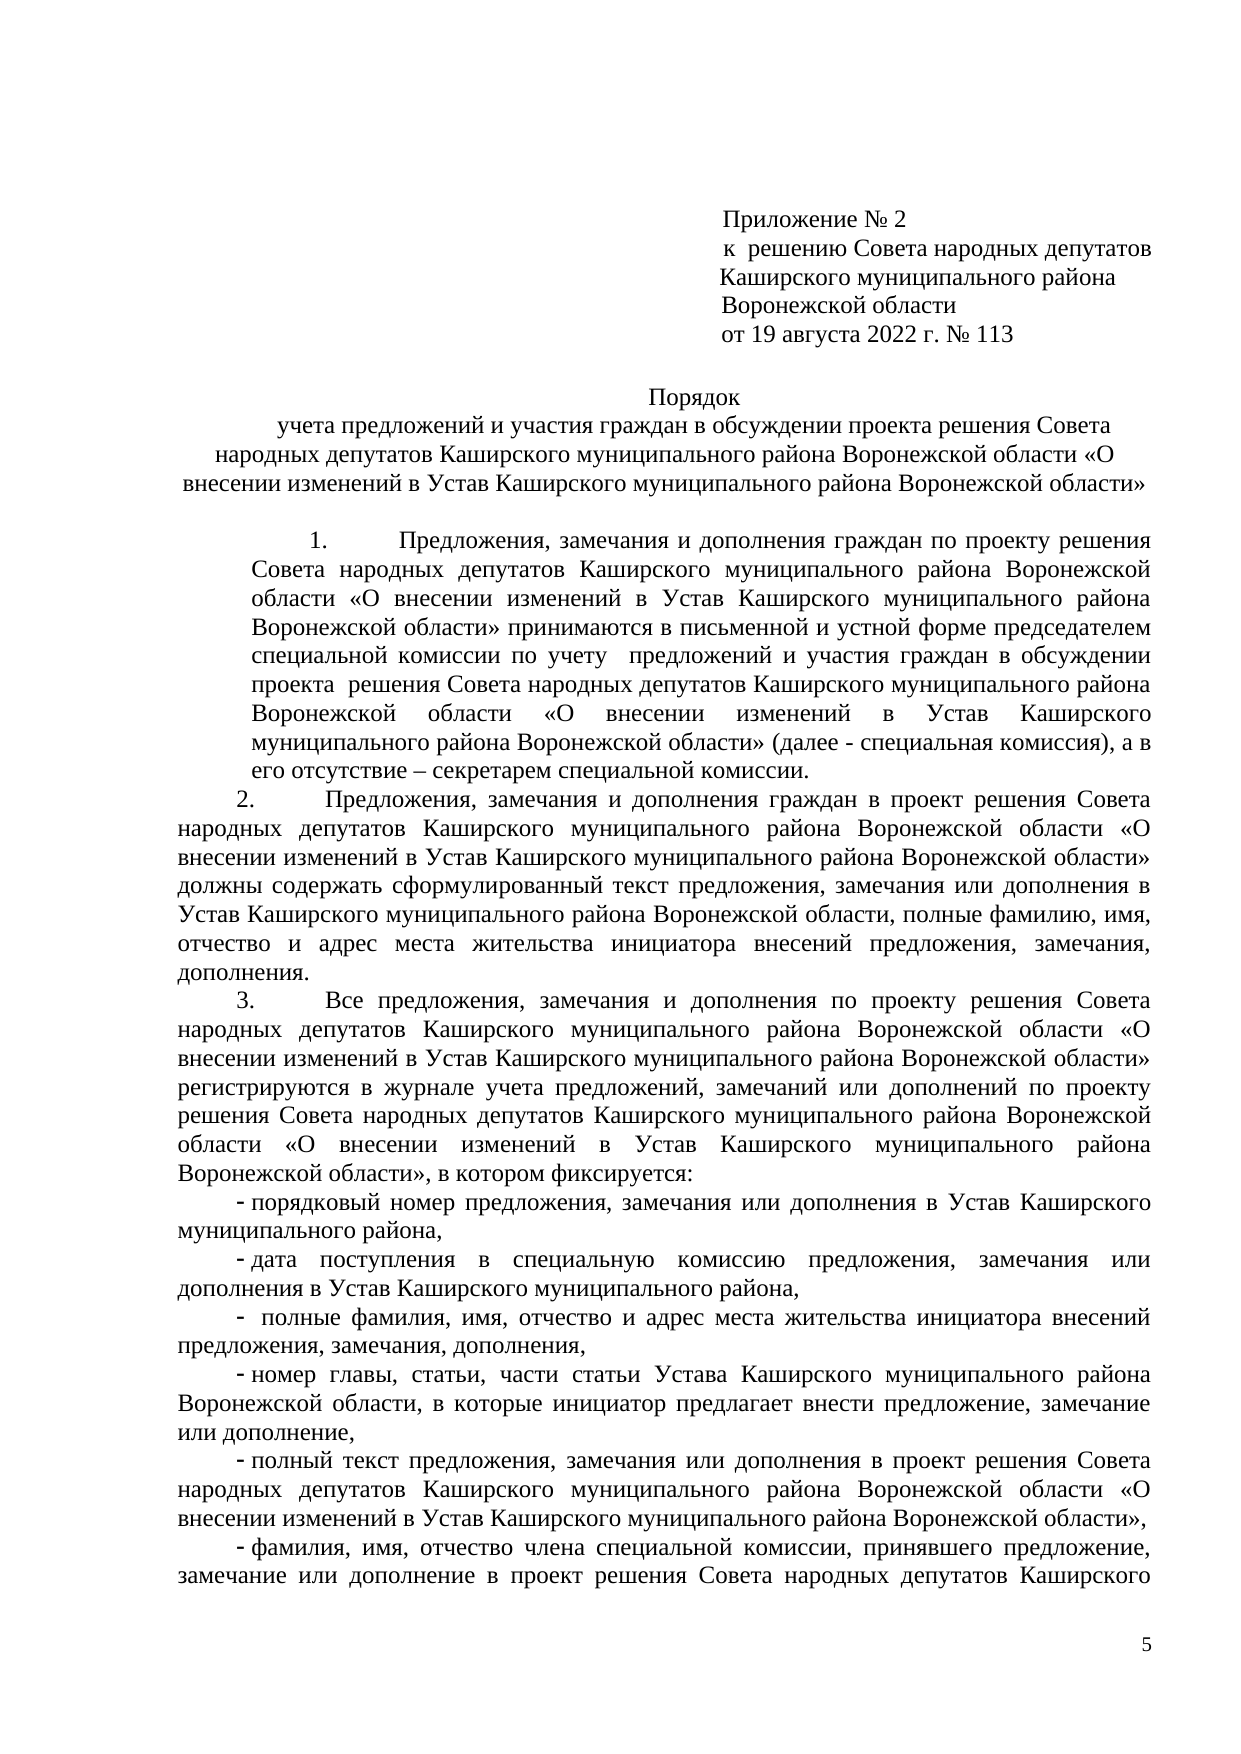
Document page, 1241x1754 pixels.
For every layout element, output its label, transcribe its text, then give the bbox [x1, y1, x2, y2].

list полный текст предложения, замечания или дополнения в проект решения Совета народных депутатов Каширского муниципального района Воронежской области «О внесении изменений в Устав Каширского муниципального района Воронежской области», [177, 1445, 1152, 1532]
list Предложения, замечания и дополнения граждан в проект решения Совета народных депутатов Каширского муниципального района Воронежской области «О внесении изменений в Устав Каширского муниципального района Воронежской области» должны содержать сформулированный текст предложения, замечания или дополнения в Устав Каширского муниципального района Воронежской области, полные фамилию, имя, отчество и адрес места жительства инициатора внесений предложения, замечания, дополнения. [177, 784, 1152, 985]
text от 19 августа 2022 г. № 113 [177, 319, 1152, 348]
text Порядок [177, 382, 1152, 410]
list Все предложения, замечания и дополнения по проекту решения Совета народных депутатов Каширского муниципального района Воронежской области «О внесении изменений в Устав Каширского муниципального района Воронежской области» регистрируются в журнале учета предложений, замечаний или дополнений по проекту решения Совета народных депутатов Каширского муниципального района Воронежской области «О внесении изменений в Устав Каширского муниципального района Воронежской области», в котором фиксируется: [177, 985, 1152, 1187]
text к решению Совета народных депутатов [177, 233, 1152, 262]
text Воронежской области [177, 291, 1152, 319]
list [177, 1532, 1152, 1589]
text Каширского муниципального района [177, 262, 1152, 291]
list полные фамилия, имя, отчество и адрес места жительства инициатора внесений предложения, замечания, дополнения, [177, 1302, 1152, 1359]
text Приложение № 2 [177, 204, 1152, 233]
list номер главы, статьи, части статьи Устава Каширского муниципального района Воронежской области, в которые инициатор предлагает внести предложение, замечание или дополнение, [177, 1359, 1152, 1445]
list Предложения, замечания и дополнения граждан по проекту решения Совета народных депутатов Каширского муниципального района Воронежской области «О внесении изменений в Устав Каширского муниципального района Воронежской области» принимаются в письменной и устной форме председателем специальной комиссии по учету предложений и участия граждан в обсуждении проекта решения Совета народных депутатов Каширского муниципального района Воронежской области «О внесении изменений в Устав Каширского муниципального района Воронежской области» (далее - специальная комиссия), а в его отсутствие – секретарем специальной комиссии. [251, 525, 1152, 784]
list дата поступления в специальную комиссию предложения, замечания или дополнения в Устав Каширского муниципального района, [177, 1244, 1152, 1302]
text учета предложений и участия граждан в обсуждении проекта решения Совета народных депутатов Каширского муниципального района Воронежской области «О внесении изменений в Устав Каширского муниципального района Воронежской области» [177, 410, 1152, 497]
list порядковый номер предложения, замечания или дополнения в Устав Каширского муниципального района, [177, 1187, 1152, 1244]
